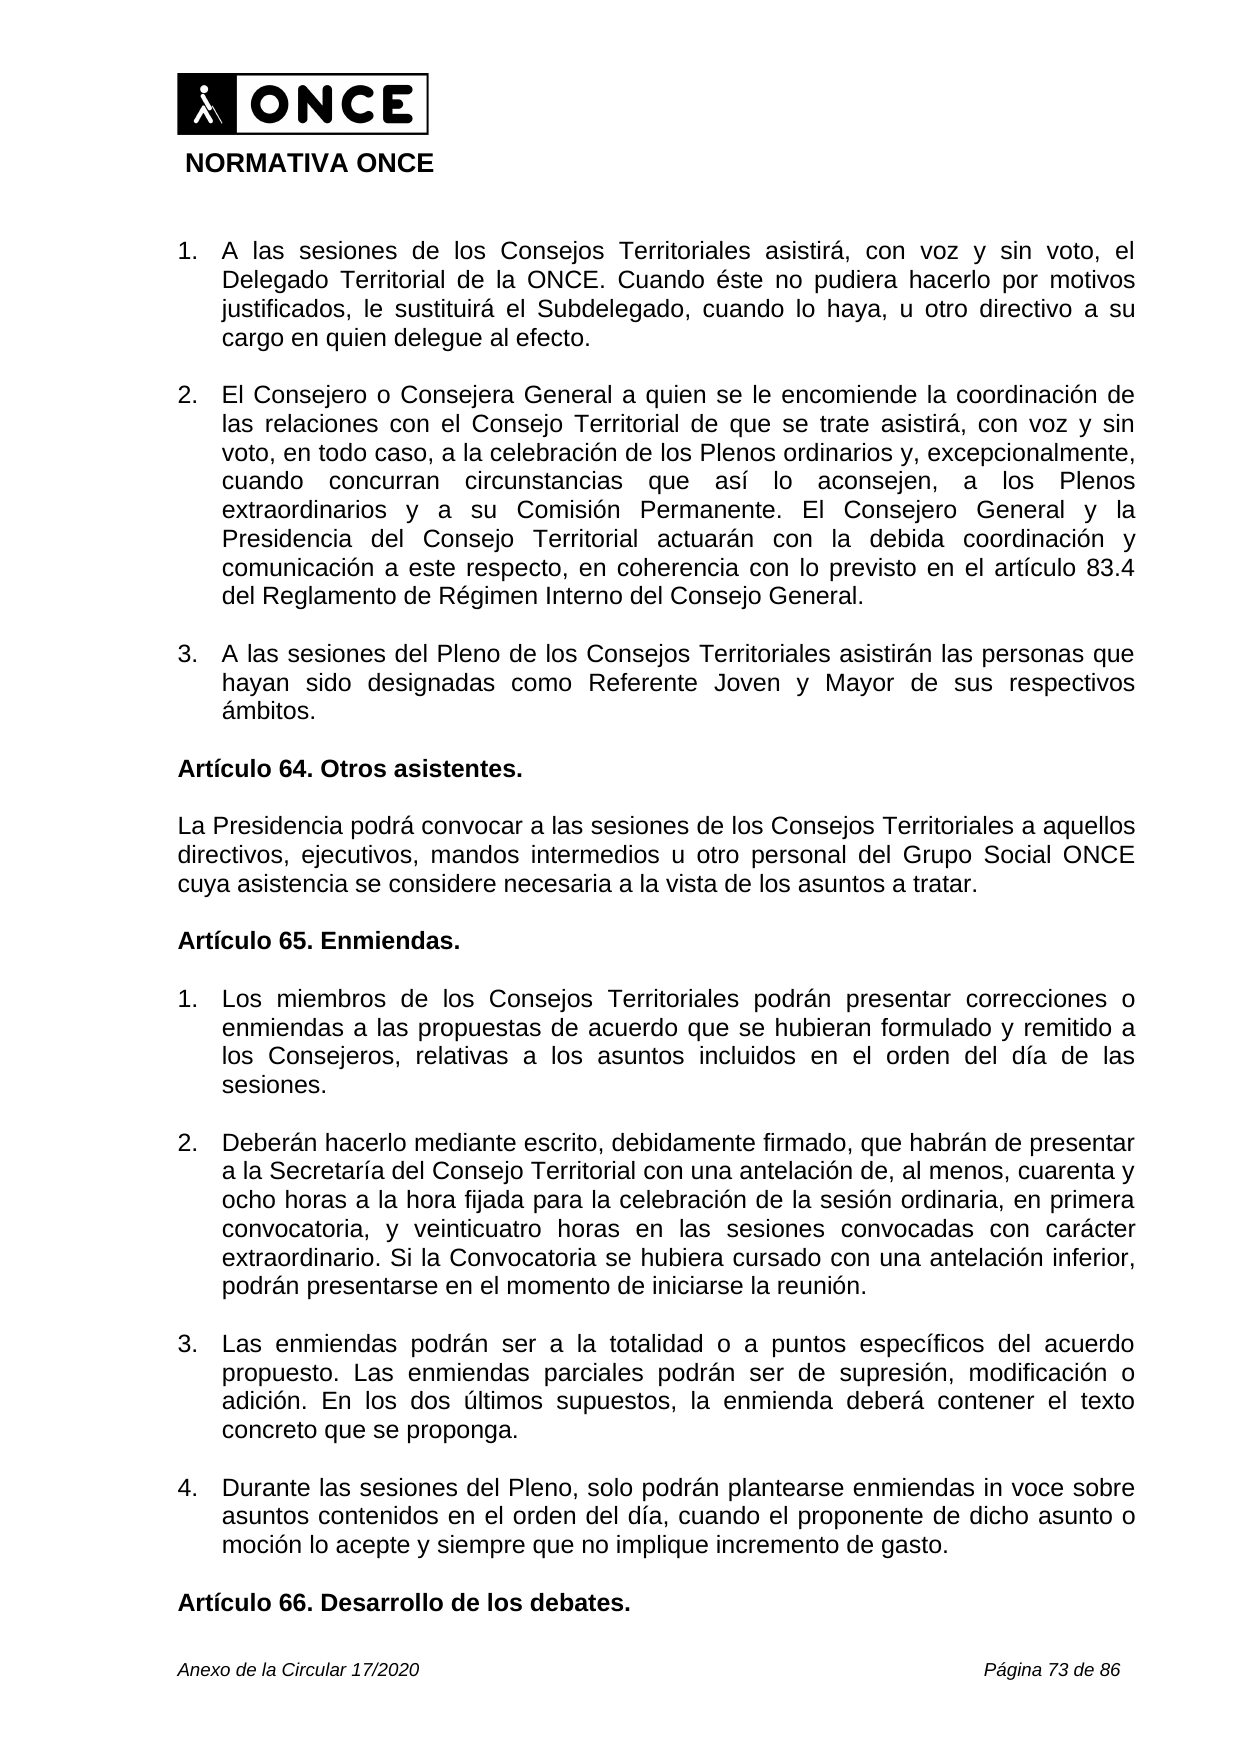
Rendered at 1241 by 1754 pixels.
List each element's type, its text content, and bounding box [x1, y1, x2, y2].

text 3. Las enmiendas podrán ser a la totalidad o a puntos específicos del acuerdo propuesto. Las enmiendas parciales podrán ser de supresión, modificación o adición. En los dos últimos supuestos, la enmienda deberá contener el texto concreto que se proponga. [177, 1329, 1137, 1444]
text 2. El Consejero o Consejera General a quien se le encomiende la coordinación de las relaciones con el Consejo Territorial de que se trate asistirá, con voz y sin voto, en todo caso, a la celebración de los Plenos ordinarios y, excepcionalmente, cuando concurran circunstancias que así lo aconsejen, a los Plenos extraordinarios y a su Comisión Permanente. El Consejero General y la Presidencia del Consejo Territorial actuarán con la debida coordinación y comunicación a este respecto, en coherencia con lo previsto en el artículo 83.4 del Reglamento de Régimen Interno del Consejo General. [177, 380, 1137, 610]
text 1. A las sesiones de los Consejos Territoriales asistirá, con voz y sin voto, el Delegado Territorial de la ONCE. Cuando éste no pudiera hacerlo por motivos justificados, le sustituirá el Subdelegado, cuando lo haya, u otro directivo a su cargo en quien delegue al efecto. [177, 236, 1137, 351]
text 1. Los miembros de los Consejos Territoriales podrán presentar correcciones o enmiendas a las propuestas de acuerdo que se hubieran formulado y remitido a los Consejeros, relativas a los asuntos incluidos en el orden del día de las sesiones. [177, 984, 1137, 1099]
text 2. Deberán hacerlo mediante escrito, debidamente firmado, que habrán de presentar a la Secretaría del Consejo Territorial con una antelación de, al menos, cuarenta y ocho horas a la hora fijada para la celebración de la sesión ordinaria, en primera convocatoria, y veinticuatro horas en las sesiones convocadas con carácter extraordinario. Si la Convocatoria se hubiera cursado con una antelación inferior, podrán presentarse en el momento de iniciarse la reunión. [177, 1127, 1137, 1300]
text Artículo 64. Otros asistentes. [177, 754, 1137, 782]
text 4. Durante las sesiones del Pleno, solo podrán plantearse enmiendas in voce sobre asuntos contenidos en el orden del día, cuando el proponente de dicho asunto o moción lo acepte y siempre que no implique incremento de gasto. [177, 1472, 1137, 1559]
text Artículo 65. Enmiendas. [177, 926, 1137, 955]
text Artículo 66. Desarrollo de los debates. [177, 1587, 1137, 1616]
text La Presidencia podrá convocar a las sesiones de los Consejos Territoriales a aquellos directivos, ejecutivos, mandos intermedios u otro personal del Grupo Social ONCE cuya asistencia se considere necesaria a la vista de los asuntos a tratar. [177, 811, 1137, 897]
picture [177, 73, 429, 135]
text 3. A las sesiones del Pleno de los Consejos Territoriales asistirán las personas que hayan sido designadas como Referente Joven y Mayor de sus respectivos ámbitos. [177, 639, 1137, 725]
